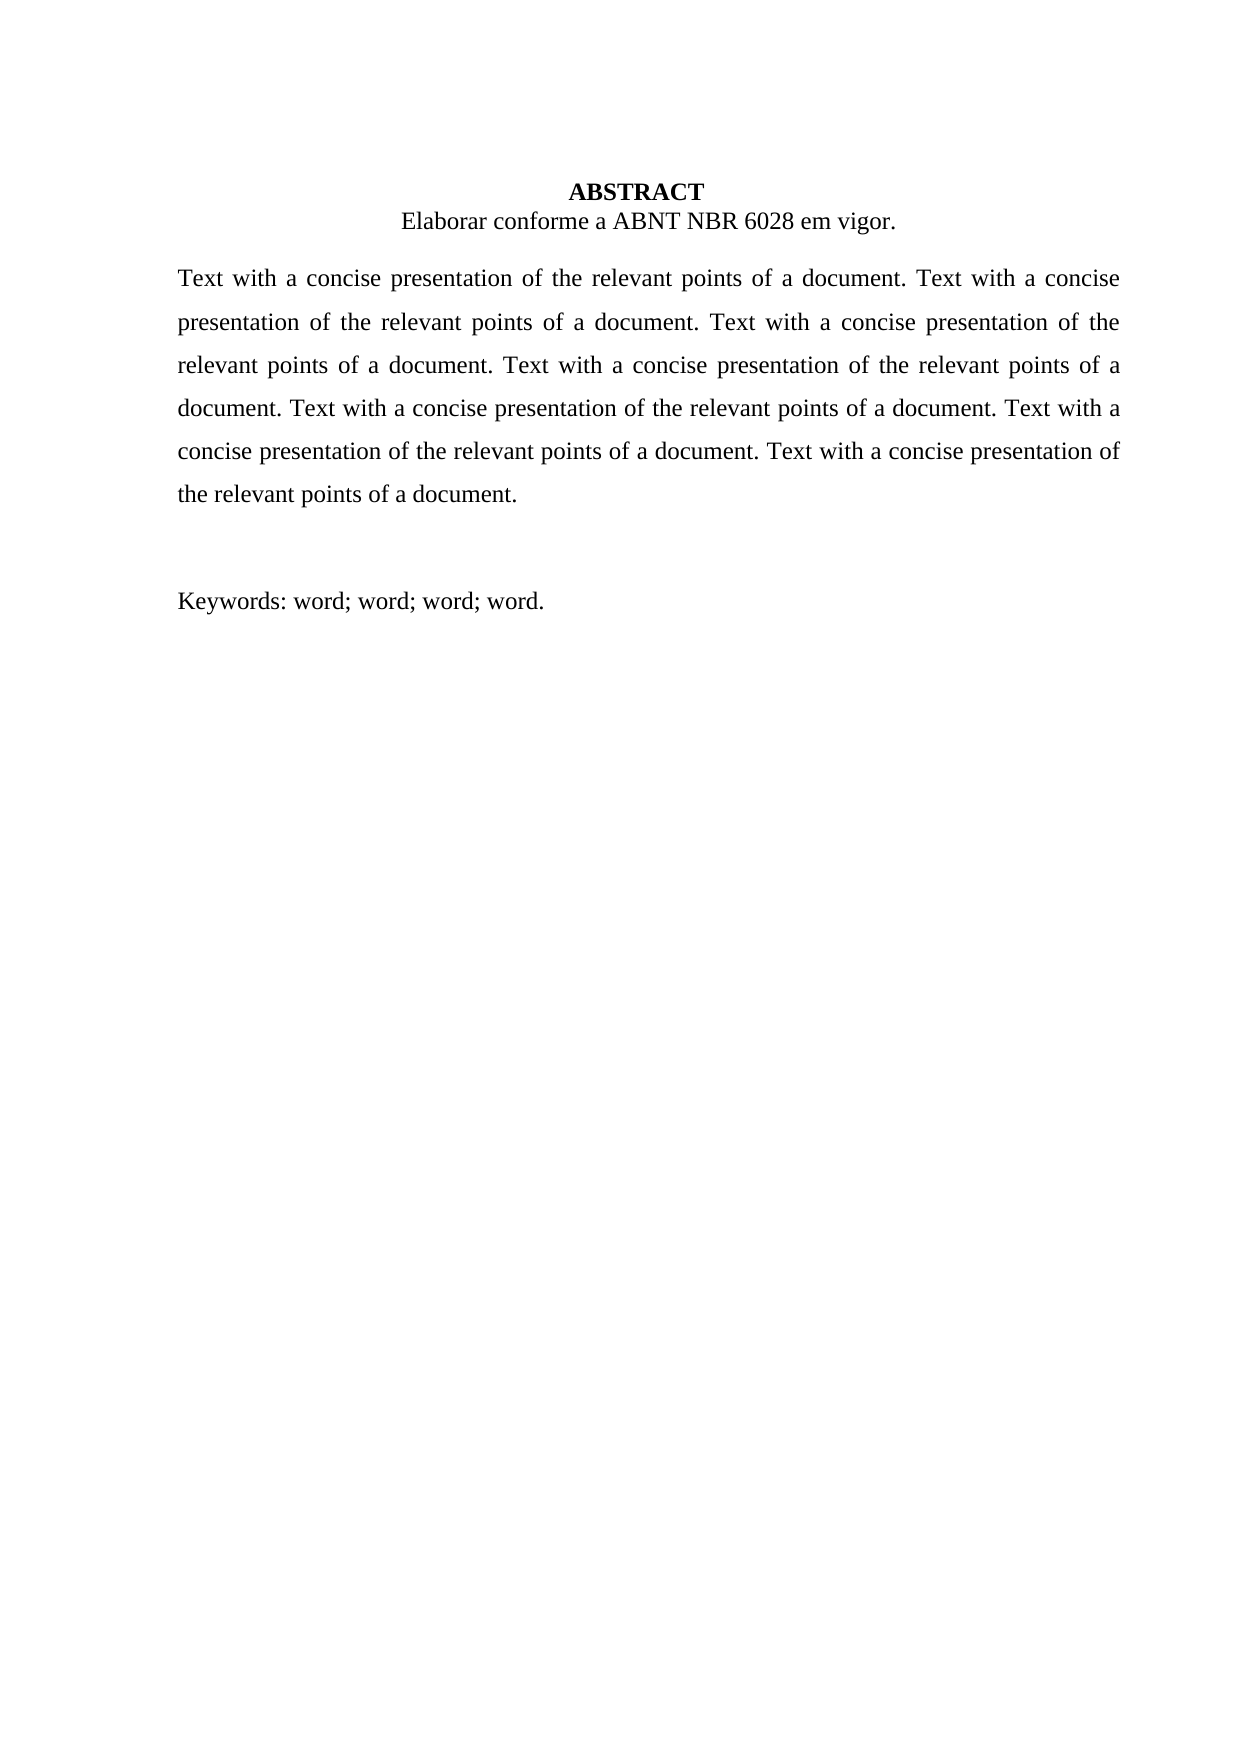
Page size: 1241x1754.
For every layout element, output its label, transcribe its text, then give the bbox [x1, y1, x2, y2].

text Elaborar conforme a ABNT NBR 6028 em vigor. [177, 206, 1120, 235]
text ABSTRACT [268, 177, 1005, 206]
text Text with a concise presentation of the relevant points of a document. Text with a concise presentation of the relevant points of a document. Text with a concise presentation of the relevant points of a document. Text with a concise presentation of the relevant points of a document. Text with a concise presentation of the relevant points of a document. Text with a concise presentation of the relevant points of a document. Text with a concise presentation of the relevant points of a document. [177, 263, 1121, 508]
text Keywords: word; word; word; word. [177, 586, 1122, 615]
